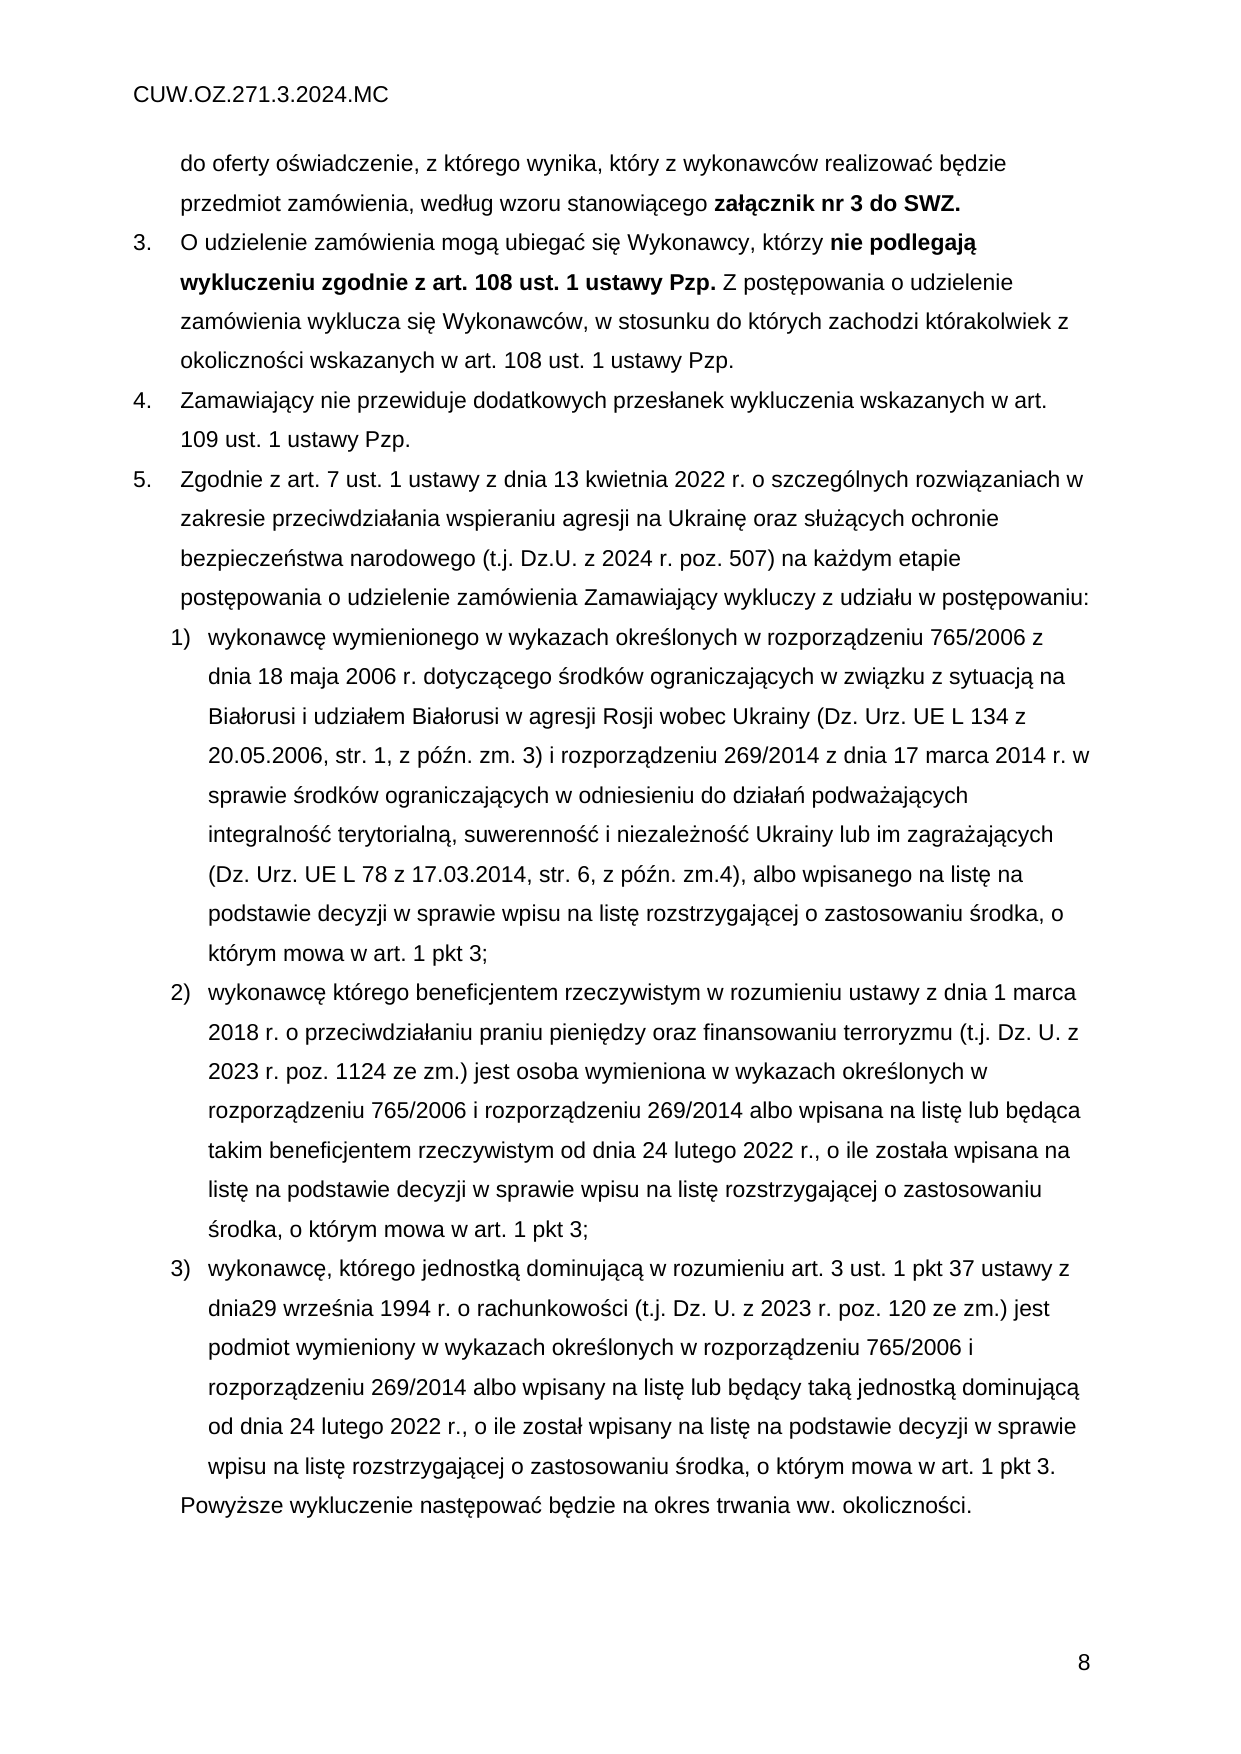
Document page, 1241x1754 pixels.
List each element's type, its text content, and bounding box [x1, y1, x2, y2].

list wykonawcę, którego jednostką dominującą w rozumieniu art. 3 ust. 1 pkt 37 ustawy z dnia29 września 1994 r. o rachunkowości (t.j. Dz. U. z 2023 r. poz. 120 ze zm.) jest podmiot wymieniony w wykazach określonych w rozporządzeniu 765/2006 i rozporządzeniu 269/2014 albo wpisany na listę lub będący taką jednostką dominującą od dnia 24 lutego 2022 r., o ile został wpisany na listę na podstawie decyzji w sprawie wpisu na listę rozstrzygającej o zastosowaniu środka, o którym mowa w art. 1 pkt 3. [170, 1255, 1090, 1479]
list Zgodnie z art. 7 ust. 1 ustawy z dnia 13 kwietnia 2022 r. o szczególnych rozwiązaniach w zakresie przeciwdziałania wspieraniu agresji na Ukrainę oraz służących ochronie bezpieczeństwa narodowego (t.j. Dz.U. z 2024 r. poz. 507) na każdym etapie postępowania o udzielenie zamówienia Zamawiający wykluczy z udziału w postępowaniu: [133, 466, 1090, 611]
list Zamawiający nie przewiduje dodatkowych przesłanek wykluczenia wskazanych w art. 109 ust. 1 ustawy Pzp. [133, 387, 1090, 453]
list wykonawcę którego beneficjentem rzeczywistym w rozumieniu ustawy z dnia 1 marca 2018 r. o przeciwdziałaniu praniu pieniędzy oraz finansowaniu terroryzmu (t.j. Dz. U. z 2023 r. poz. 1124 ze zm.) jest osoba wymieniona w wykazach określonych w rozporządzeniu 765/2006 i rozporządzeniu 269/2014 albo wpisana na listę lub będąca takim beneficjentem rzeczywistym od dnia 24 lutego 2022 r., o ile została wpisana na listę na podstawie decyzji w sprawie wpisu na listę rozstrzygającej o zastosowaniu środka, o którym mowa w art. 1 pkt 3; [170, 979, 1090, 1242]
list O udzielenie zamówienia mogą ubiegać się Wykonawcy, którzy nie podlegają wykluczeniu zgodnie z art. 108 ust. 1 ustawy Pzp. Z postępowania o udzielenie zamówienia wyklucza się Wykonawców, w stosunku do których zachodzi którakolwiek z okoliczności wskazanych w art. 108 ust. 1 ustawy Pzp. [133, 229, 1090, 374]
list Powyższe wykluczenie następować będzie na okres trwania ww. okoliczności. [180, 1492, 1090, 1519]
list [133, 150, 1090, 216]
list wykonawcę wymienionego w wykazach określonych w rozporządzeniu 765/2006 z dnia 18 maja 2006 r. dotyczącego środków ograniczających w związku z sytuacją na Białorusi i udziałem Białorusi w agresji Rosji wobec Ukrainy (Dz. Urz. UE L 134 z 20.05.2006, str. 1, z późn. zm. 3) i rozporządzeniu 269/2014 z dnia 17 marca 2014 r. w sprawie środków ograniczających w odniesieniu do działań podważających integralność terytorialną, suwerenność i niezależność Ukrainy lub im zagrażających (Dz. Urz. UE L 78 z 17.03.2014, str. 6, z późn. zm.4), albo wpisanego na listę na podstawie decyzji w sprawie wpisu na listę rozstrzygającej o zastosowaniu środka, o którym mowa w art. 1 pkt 3; [170, 624, 1090, 966]
